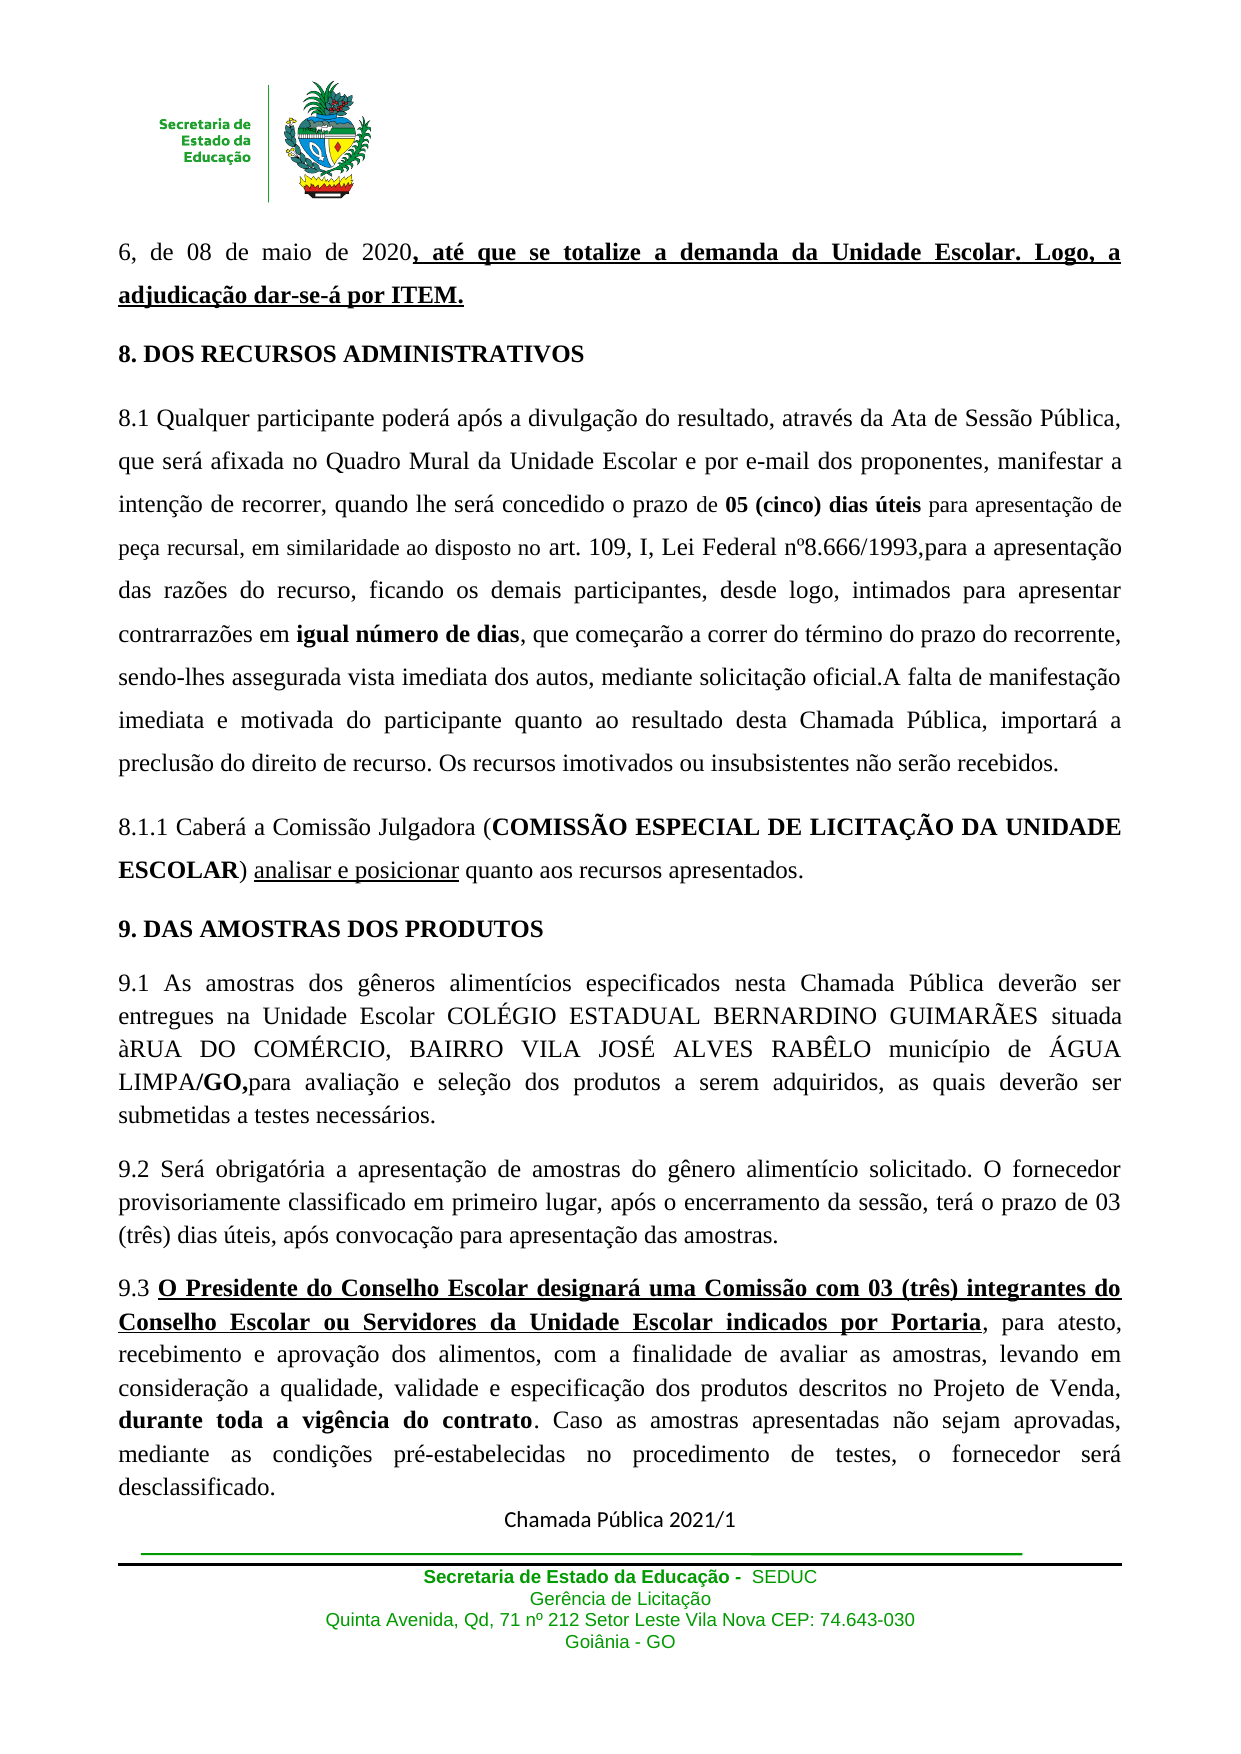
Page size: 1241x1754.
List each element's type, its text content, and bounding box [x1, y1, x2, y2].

text 8.1 Qualquer participante poderá após a divulgação do resultado, através da Ata de Sessão Pública, que será afixada no Quadro Mural da Unidade Escolar e por e-mail dos proponentes, manifestar a intenção de recorrer, quando lhe será concedido o prazo de 05 (cinco) dias úteis para apresentação de peça recursal, em similaridade ao disposto no art. 109, I, Lei Federal nº8.666/1993,para a apresentação das razões do recurso, ficando os demais participantes, desde logo, intimados para apresentar contrarrazões em igual número de dias, que começarão a correr do término do prazo do recorrente, sendo-lhes assegurada vista imediata dos autos, mediante solicitação oficial.A falta de manifestação imediata e motivada do participante quanto ao resultado desta Chamada Pública, importará a preclusão do direito de recurso. Os recursos imotivados ou insubsistentes não serão recebidos. [118, 403, 1122, 777]
text 9.2 Será obrigatória a apresentação de amostras do gênero alimentício solicitado. O fornecedor provisoriamente classificado em primeiro lugar, após o encerramento da sessão, terá o prazo de 03 (três) dias úteis, após convocação para apresentação das amostras. [118, 1154, 1122, 1248]
text 9.3 O Presidente do Conselho Escolar designará uma Comissão com 03 (três) integrantes do Conselho Escolar ou Servidores da Unidade Escolar indicados por Portaria, para atesto, recebimento e aprovação dos alimentos, com a finalidade de avaliar as amostras, levando em consideração a qualidade, validade e especificação dos produtos descritos no Projeto de Venda, durante toda a vigência do contrato. Caso as amostras apresentadas não sejam aprovadas, mediante as condições pré-estabelecidas no procedimento de testes, o fornecedor será desclassificado. [118, 1273, 1122, 1500]
picture [118, 73, 412, 210]
text 9. DAS AMOSTRAS DOS PRODUTOS [118, 914, 1028, 943]
text 8. DOS RECURSOS ADMINISTRATIVOS [118, 339, 1122, 368]
text 9.1 As amostras dos gêneros alimentícios especificados nesta Chamada Pública deverão ser entregues na Unidade Escolar COLÉGIO ESTADUAL BERNARDINO GUIMARÃES situada àRUA DO COMÉRCIO, BAIRRO VILA JOSÉ ALVES RABÊLO município de ÁGUA LIMPA/GO,para avaliação e seleção dos produtos a serem adquiridos, as quais deverão ser submetidas a testes necessários. [118, 968, 1122, 1128]
text 8.1.1 Caberá a Comissão Julgadora (COMISSÃO ESPECIAL DE LICITAÇÃO DA UNIDADE ESCOLAR) analisar e posicionar quanto aos recursos apresentados. [118, 812, 1122, 884]
